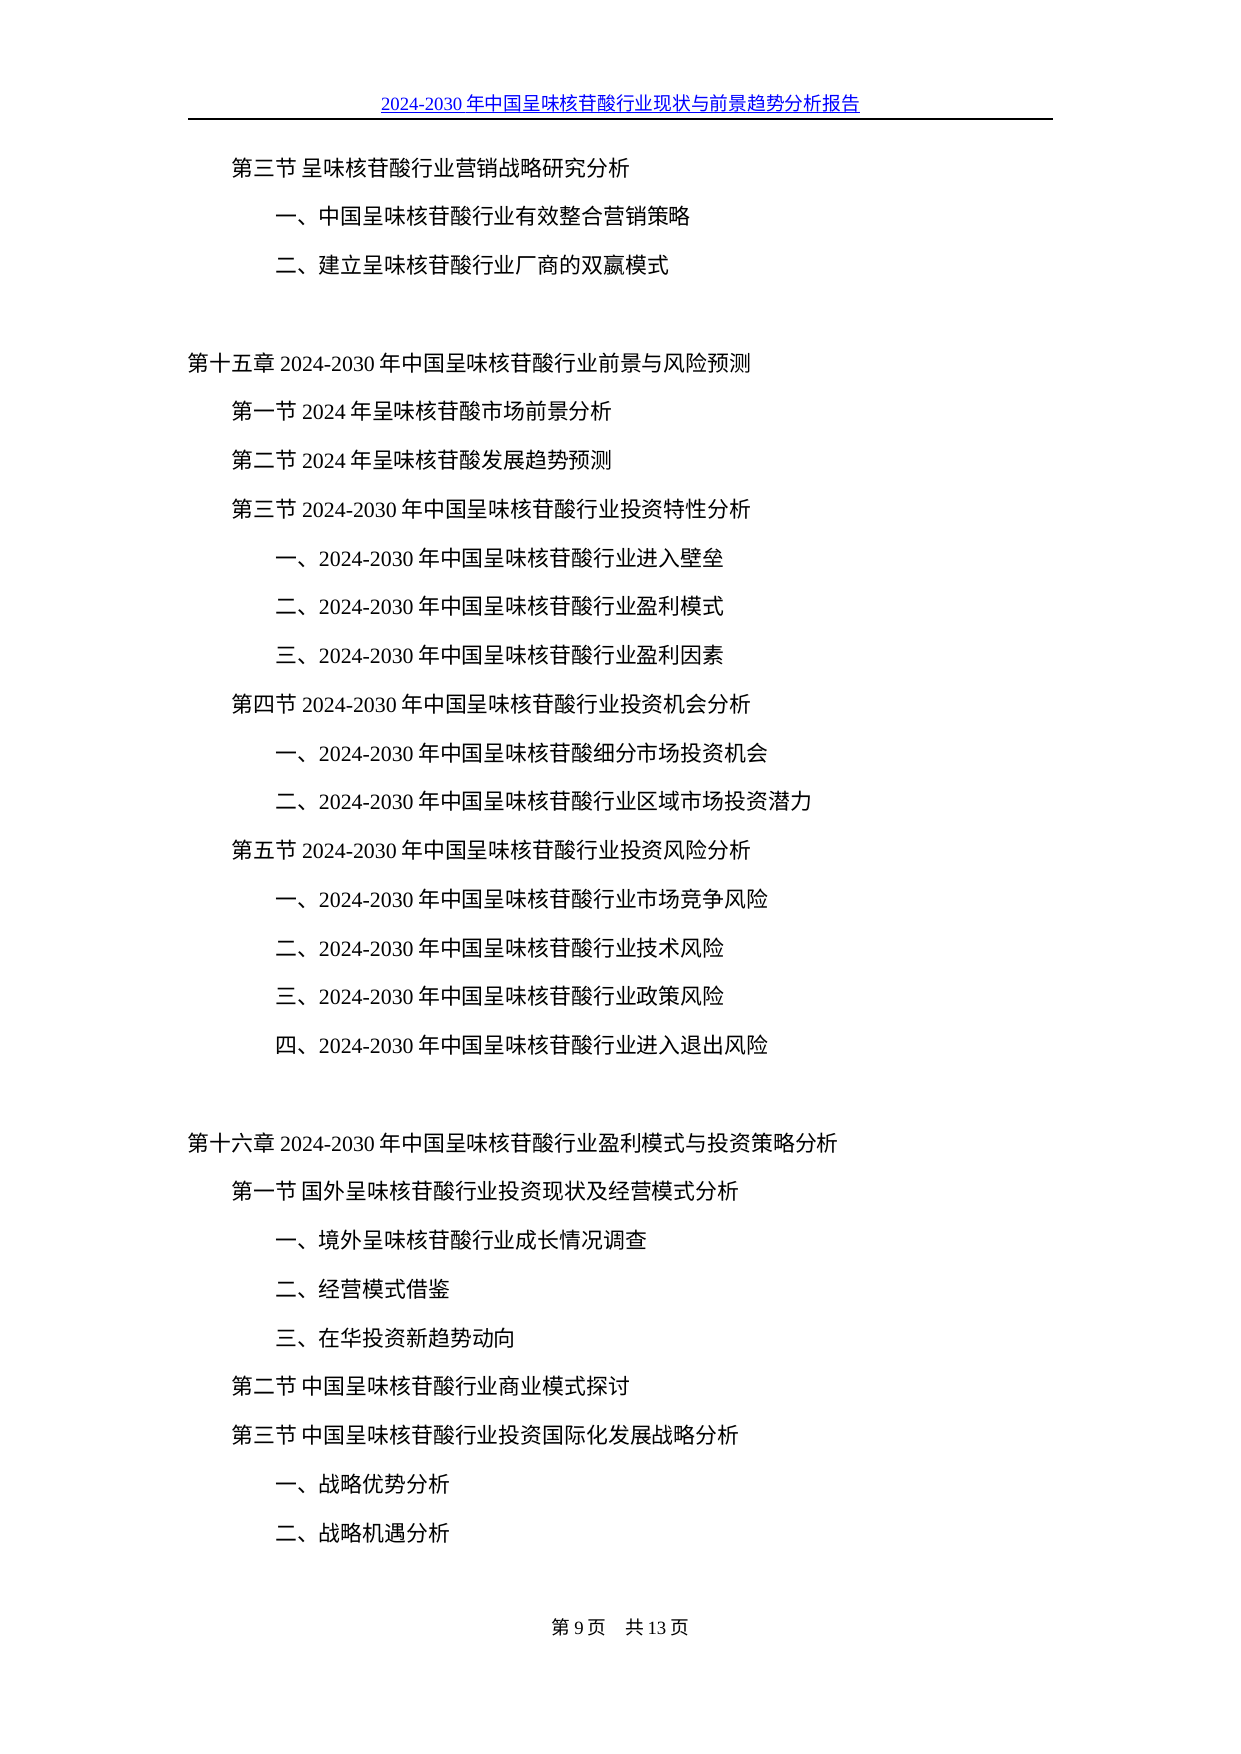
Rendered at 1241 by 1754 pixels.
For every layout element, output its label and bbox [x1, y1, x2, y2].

text [187, 150, 1053, 1548]
